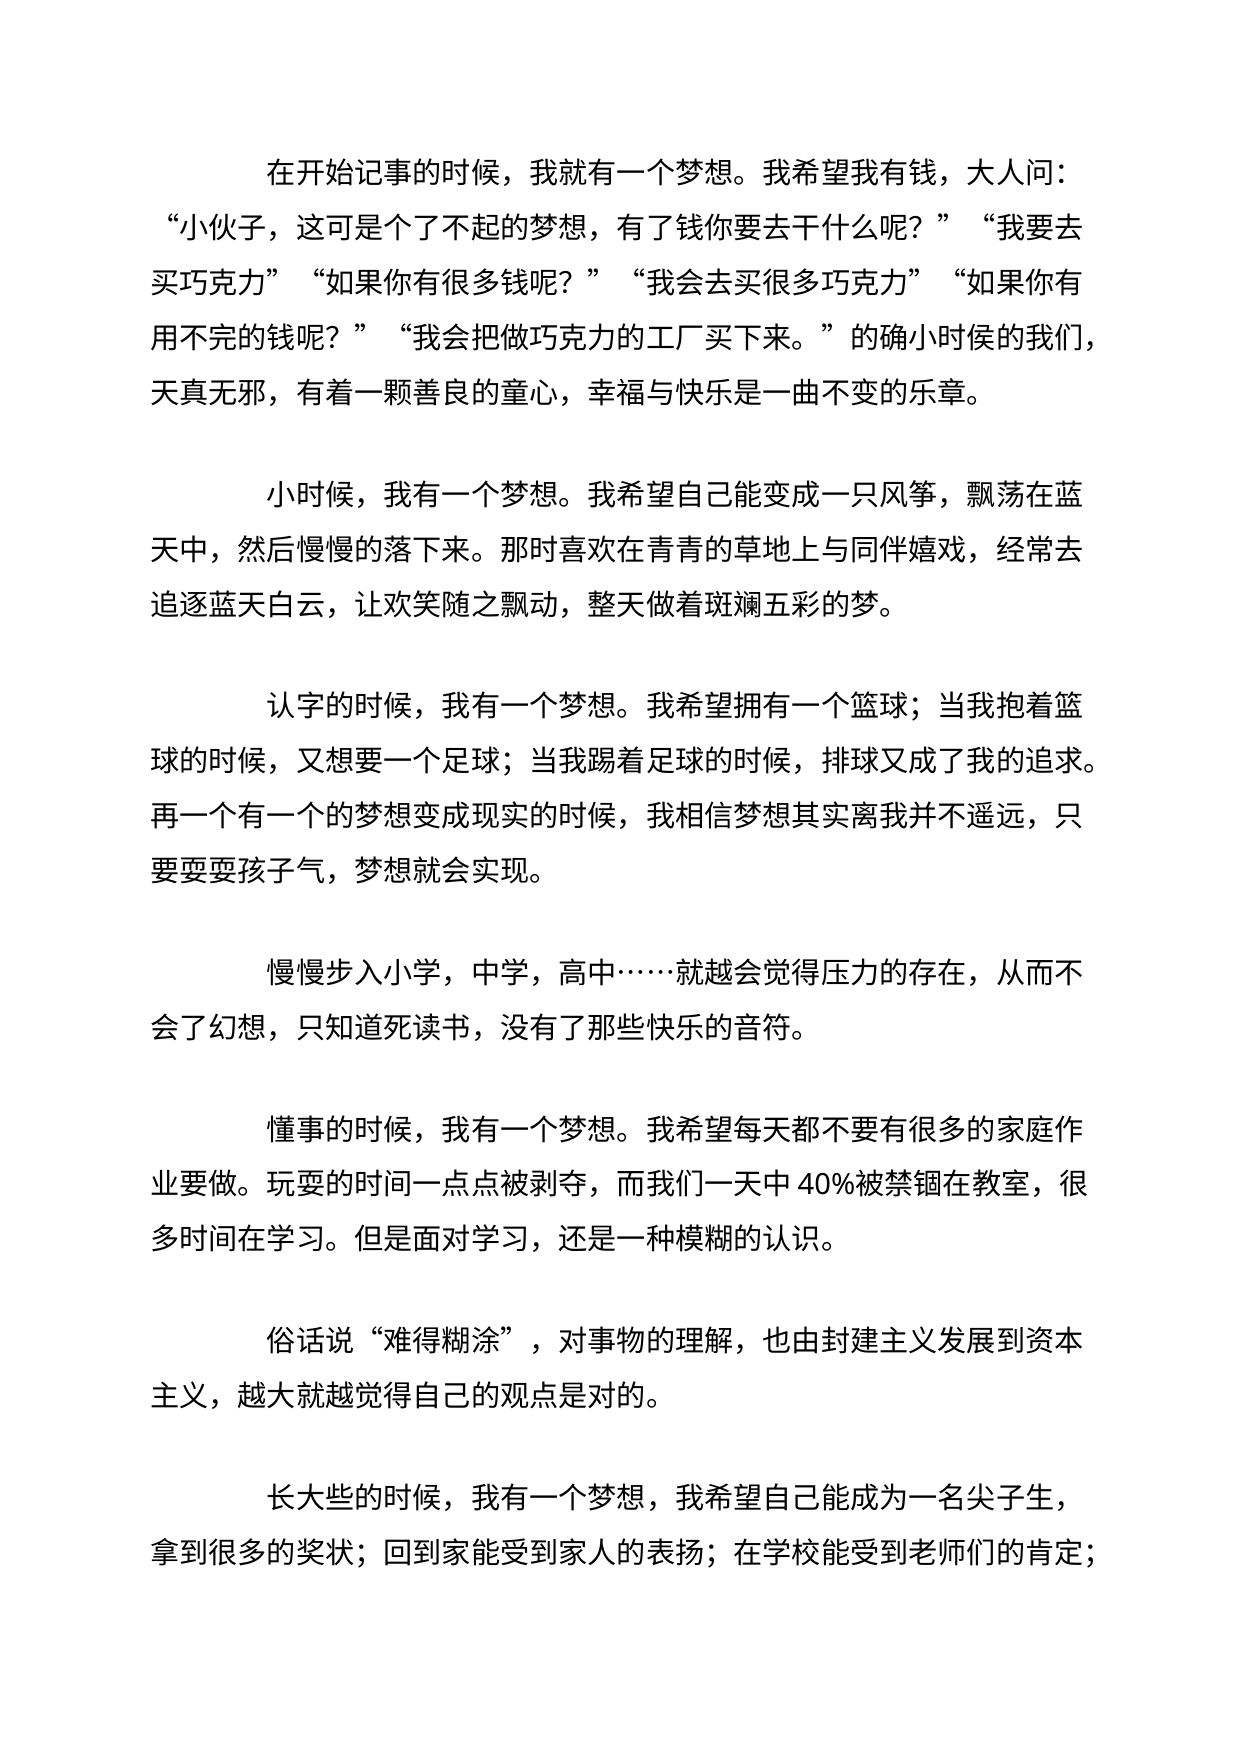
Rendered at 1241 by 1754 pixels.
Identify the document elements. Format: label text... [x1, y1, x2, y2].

text 小时候，我有一个梦想。我希望自己能变成一只风筝，飘荡在蓝天中，然后慢慢的落下来。那时喜欢在青青的草地上与同伴嬉戏，经常去追逐蓝天白云，让欢笑随之飘动，整天做着斑斓五彩的梦。 [150, 471, 1090, 623]
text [150, 1474, 1090, 1572]
text 懂事的时候，我有一个梦想。我希望每天都不要有很多的家庭作业要做。玩耍的时间一点点被剥夺，而我们一天中40%被禁锢在教室，很多时间在学习。但是面对学习，还是一种模糊的认识。 [150, 1106, 1090, 1258]
text 俗话说“难得糊涂”，对事物的理解，也由封建主义发展到资本主义，越大就越觉得自己的观点是对的。 [150, 1318, 1090, 1415]
text 在开始记事的时候，我就有一个梦想。我希望我有钱，大人问：“小伙子，这可是个了不起的梦想，有了钱你要去干什么呢？”“我要去买巧克力”“如果你有很多钱呢？”“我会去买很多巧克力”“如果你有用不完的钱呢？”“我会把做巧克力的工厂买下来。”的确小时侯的我们，天真无邪，有着一颗善良的童心，幸福与快乐是一曲不变的乐章。 [150, 150, 1090, 412]
text 认字的时候，我有一个梦想。我希望拥有一个篮球；当我抱着篮球的时候，又想要一个足球；当我踢着足球的时候，排球又成了我的追求。再一个有一个的梦想变成现实的时候，我相信梦想其实离我并不遥远，只要耍耍孩子气，梦想就会实现。 [150, 683, 1090, 890]
text 慢慢步入小学，中学，高中……就越会觉得压力的存在，从而不会了幻想，只知道死读书，没有了那些快乐的音符。 [150, 949, 1090, 1047]
